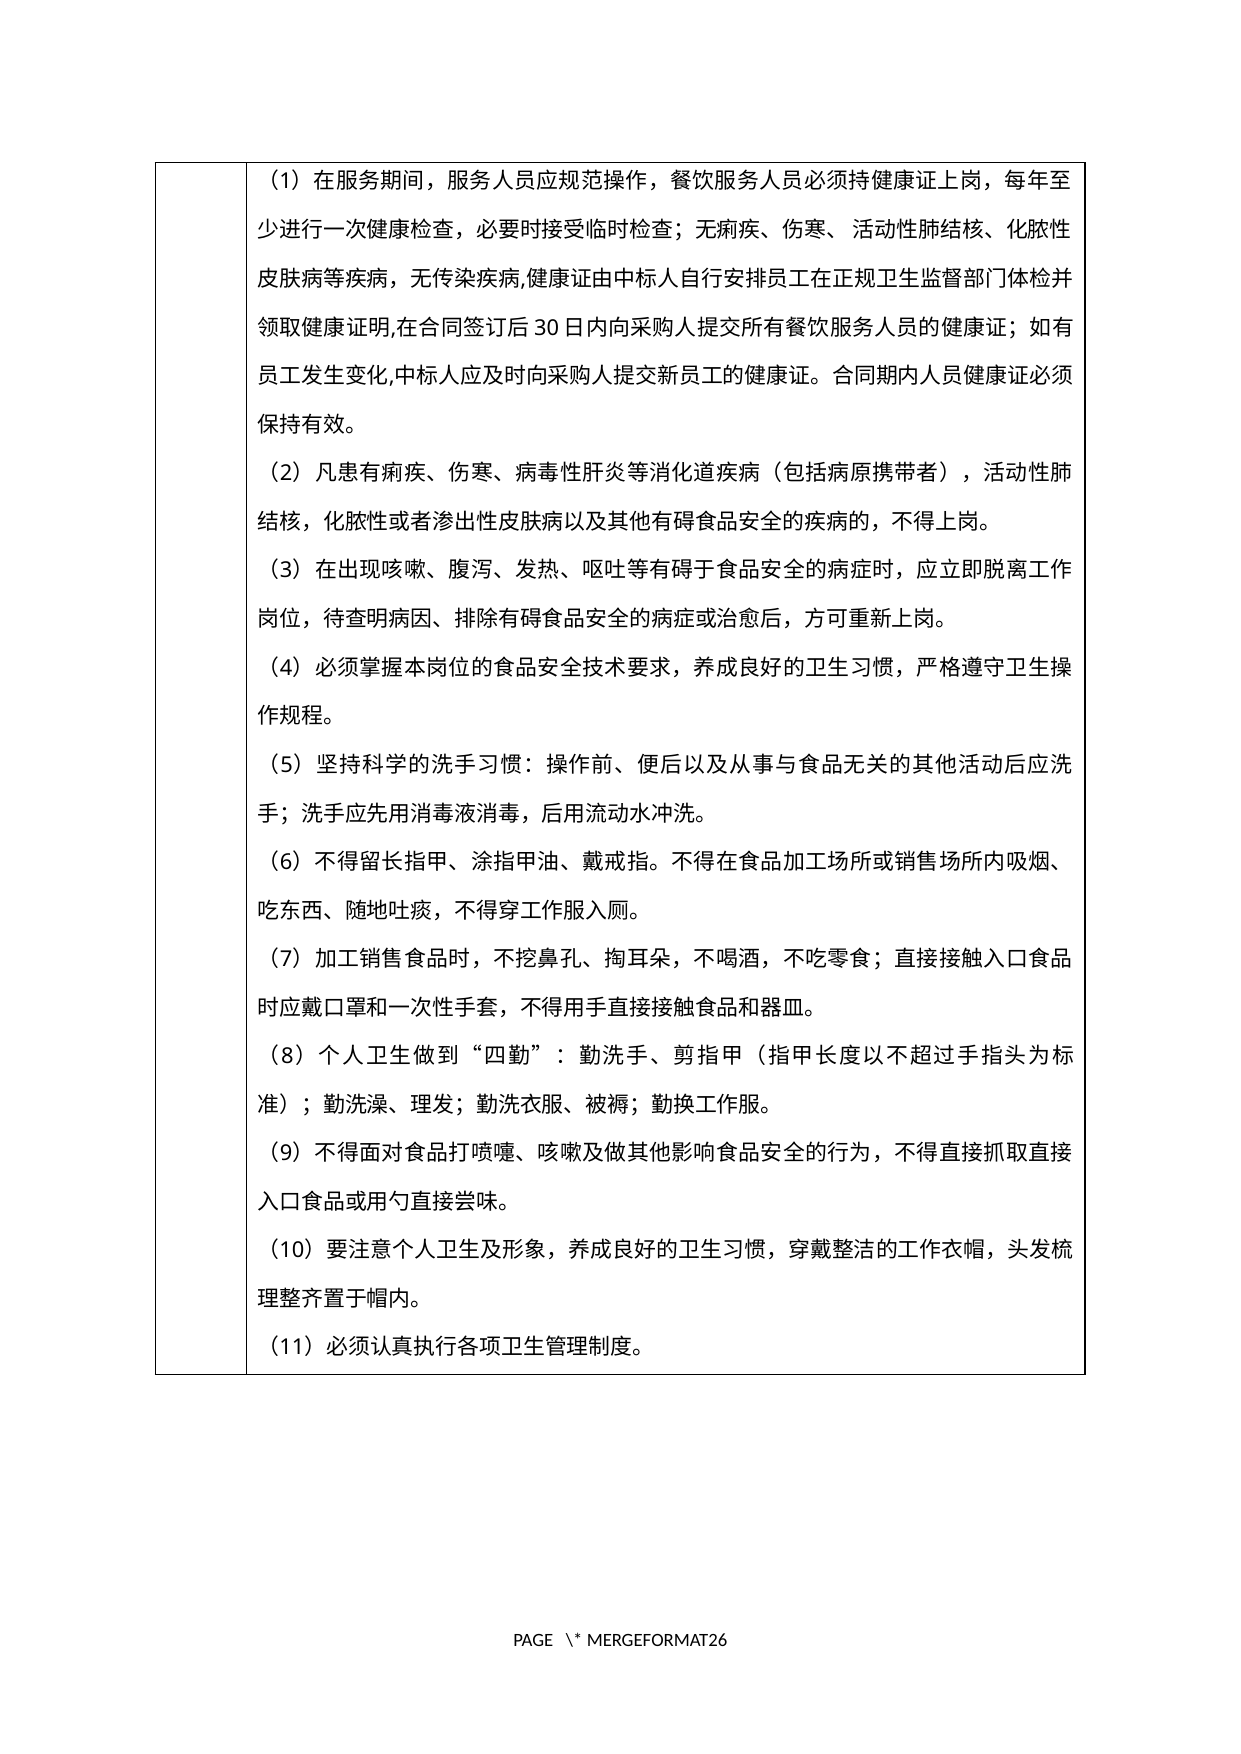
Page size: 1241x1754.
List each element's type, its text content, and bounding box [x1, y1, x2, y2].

table_cell 9 [156, 163, 246, 1374]
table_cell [247, 163, 1084, 1374]
